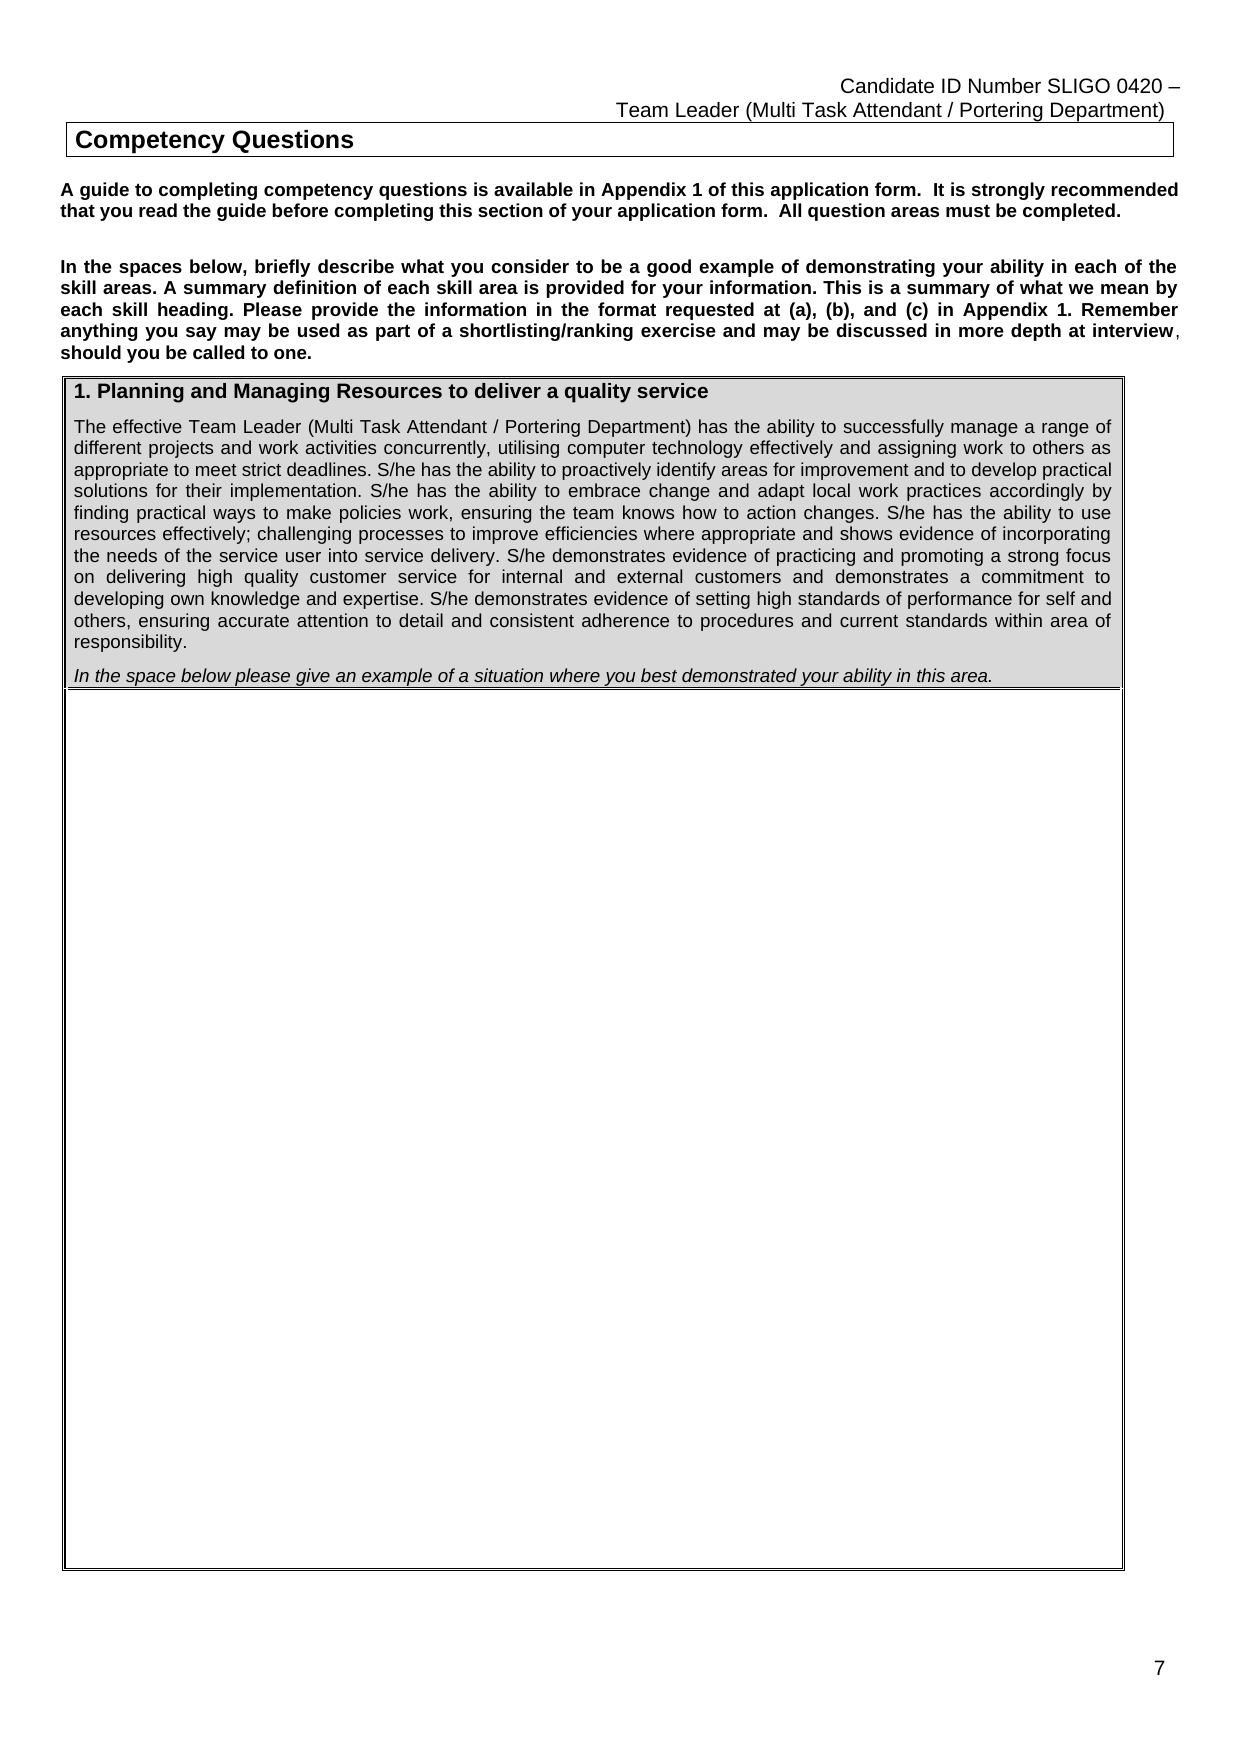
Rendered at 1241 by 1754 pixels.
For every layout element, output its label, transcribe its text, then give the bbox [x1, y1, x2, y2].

table_cell [66, 687, 1122, 1568]
table_header 1. Planning and Managing Resources to deliver a quality service The effective Team Leader (Multi Task Attendant / Portering Department) has the ability to successfully manage a range of different projects and work activities concurrently, utilising computer technology effectively and assigning work to others as appropriate to meet strict deadlines. S/he has the ability to proactively identify areas for improvement and to develop practical solutions for their implementation. S/he has the ability to embrace change and adapt local work practices accordingly by finding practical ways to make policies work, ensuring the team knows how to action changes. S/he has the ability to use resources effectively; challenging processes to improve efficiencies where appropriate and shows evidence of incorporating the needs of the service user into service delivery. S/he demonstrates evidence of practicing and promoting a strong focus on delivering high quality customer service for internal and external customers and demonstrates a commitment to developing own knowledge and expertise. S/he demonstrates evidence of setting high standards of performance for self and others, ensuring accurate attention to detail and consistent adherence to procedures and current standards within area of responsibility. In the space below please give an example of a situation where you best demonstrated your ability in this area. [66, 379, 1122, 687]
subtitle Competency Questions [67, 123, 1173, 156]
text A guide to completing competency questions is available in Appendix 1 of this application form. It is strongly recommended that you read the guide before completing this section of your application form. All question areas must be completed. [60, 178, 1180, 221]
text In the spaces below, briefly describe what you consider to be a good example of demonstrating your ability in each of the skill areas. A summary definition of each skill area is provided for your information. This is a summary of what we mean by each skill heading. Please provide the information in the format requested at (a), (b), and (c) in Appendix 1. Remember anything you say may be used as part of a shortlisting/ranking exercise and may be discussed in more depth at interview, should you be called to one. [60, 256, 1180, 363]
